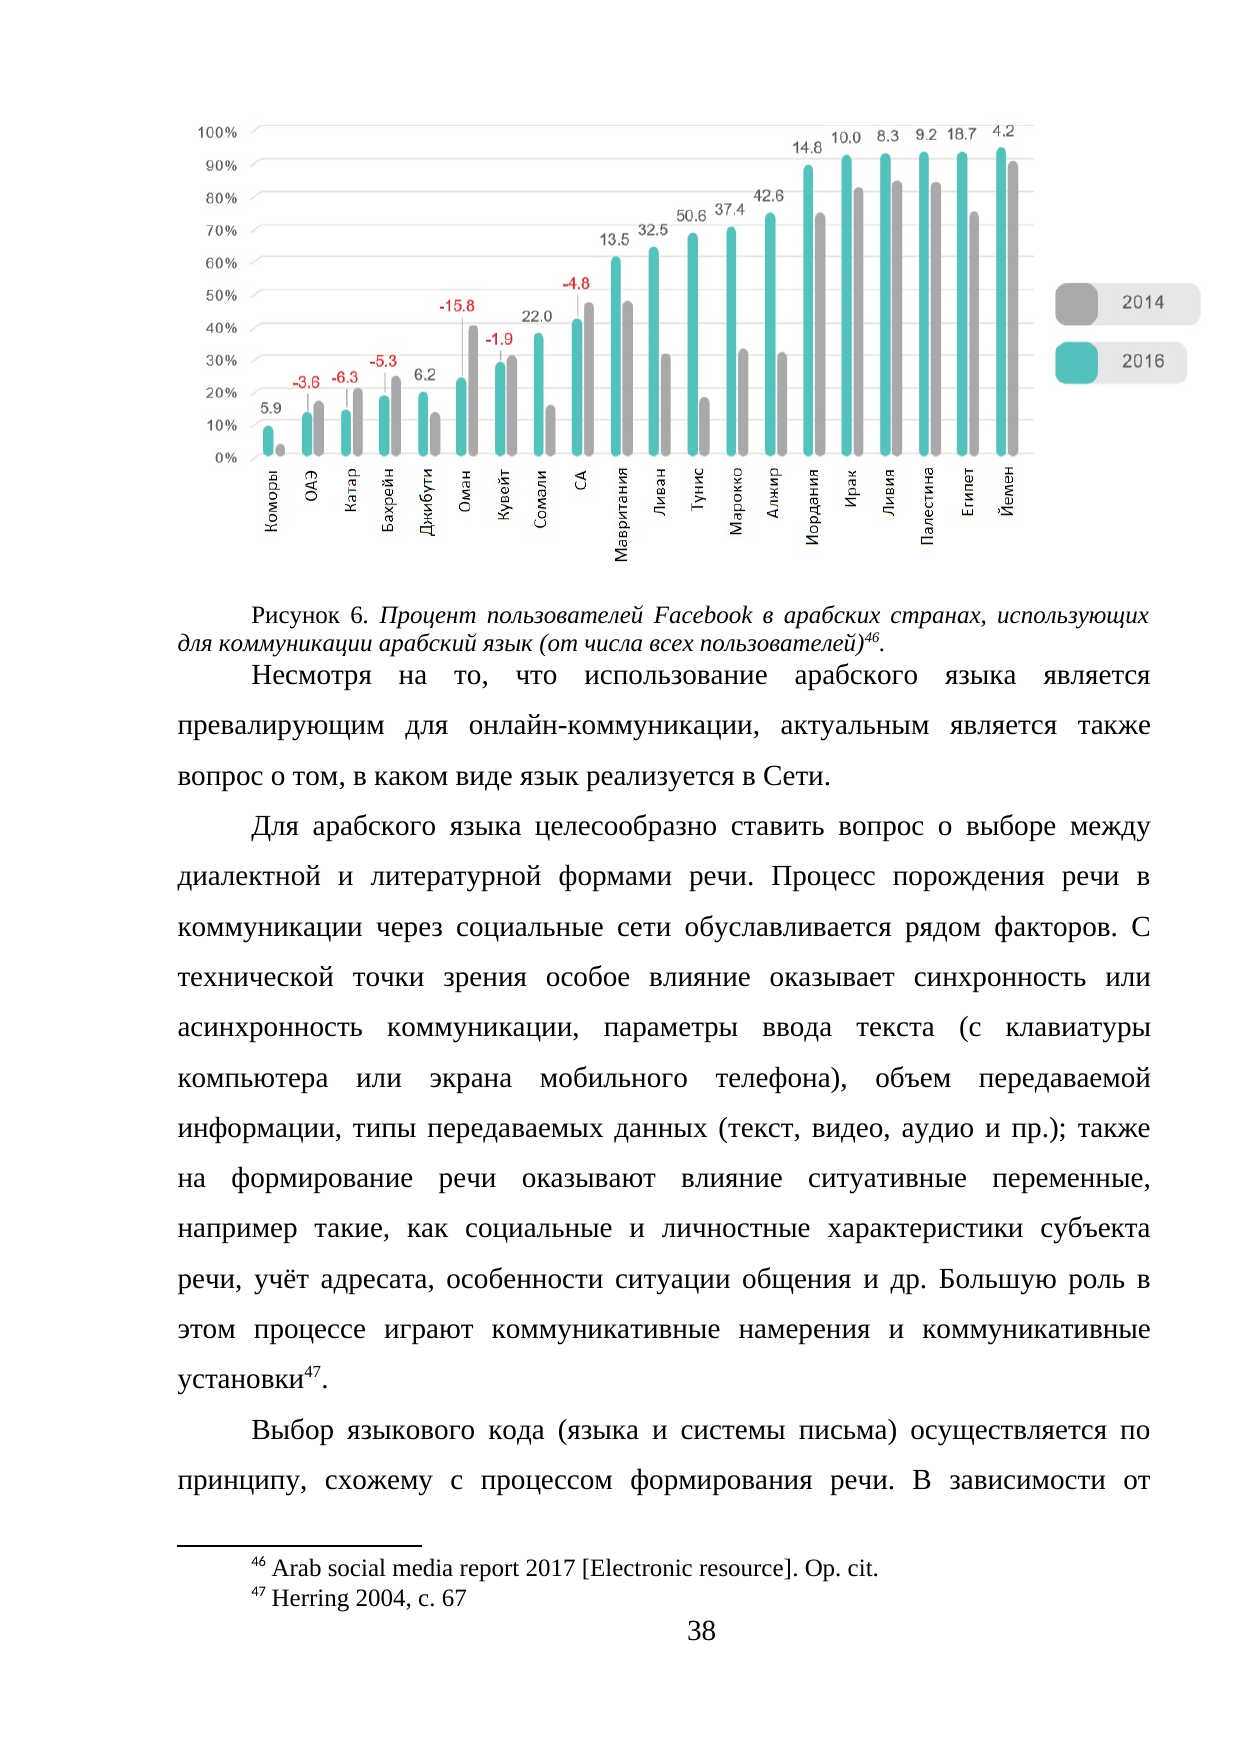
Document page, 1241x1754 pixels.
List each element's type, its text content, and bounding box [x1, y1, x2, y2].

text Для арабского языка целесообразно ставить вопрос о выборе между диалектной и литературной формами речи. Процесс порождения речи в коммуникации через социальные сети обуславливается рядом факторов. С технической точки зрения особое влияние оказывает синхронность или асинхронность коммуникации, параметры ввода текста (с клавиатуры компьютера или экрана мобильного телефона), объем передаваемой информации, типы передаваемых данных (текст, видео, аудио и пр.); также на формирование речи оказывают влияние ситуативные переменные, например такие, как социальные и личностные характеристики субъекта речи, учёт адресата, особенности ситуации общения и др. Большую роль в этом процессе играют коммуникативные намерения и коммуникативные установки. [177, 808, 1152, 1395]
text Несмотря на то, что использование арабского языка является превалирующим для онлайн-коммуникации, актуальным является также вопрос о том, в каком виде язык реализуется в Сети. [177, 657, 1152, 791]
text Рисунок 6. Процент пользователей Facebook в арабских странах, использующих для коммуникации арабский язык (от числа всех пользователей). [177, 600, 1152, 657]
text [177, 1412, 1152, 1496]
picture [177, 118, 1206, 583]
